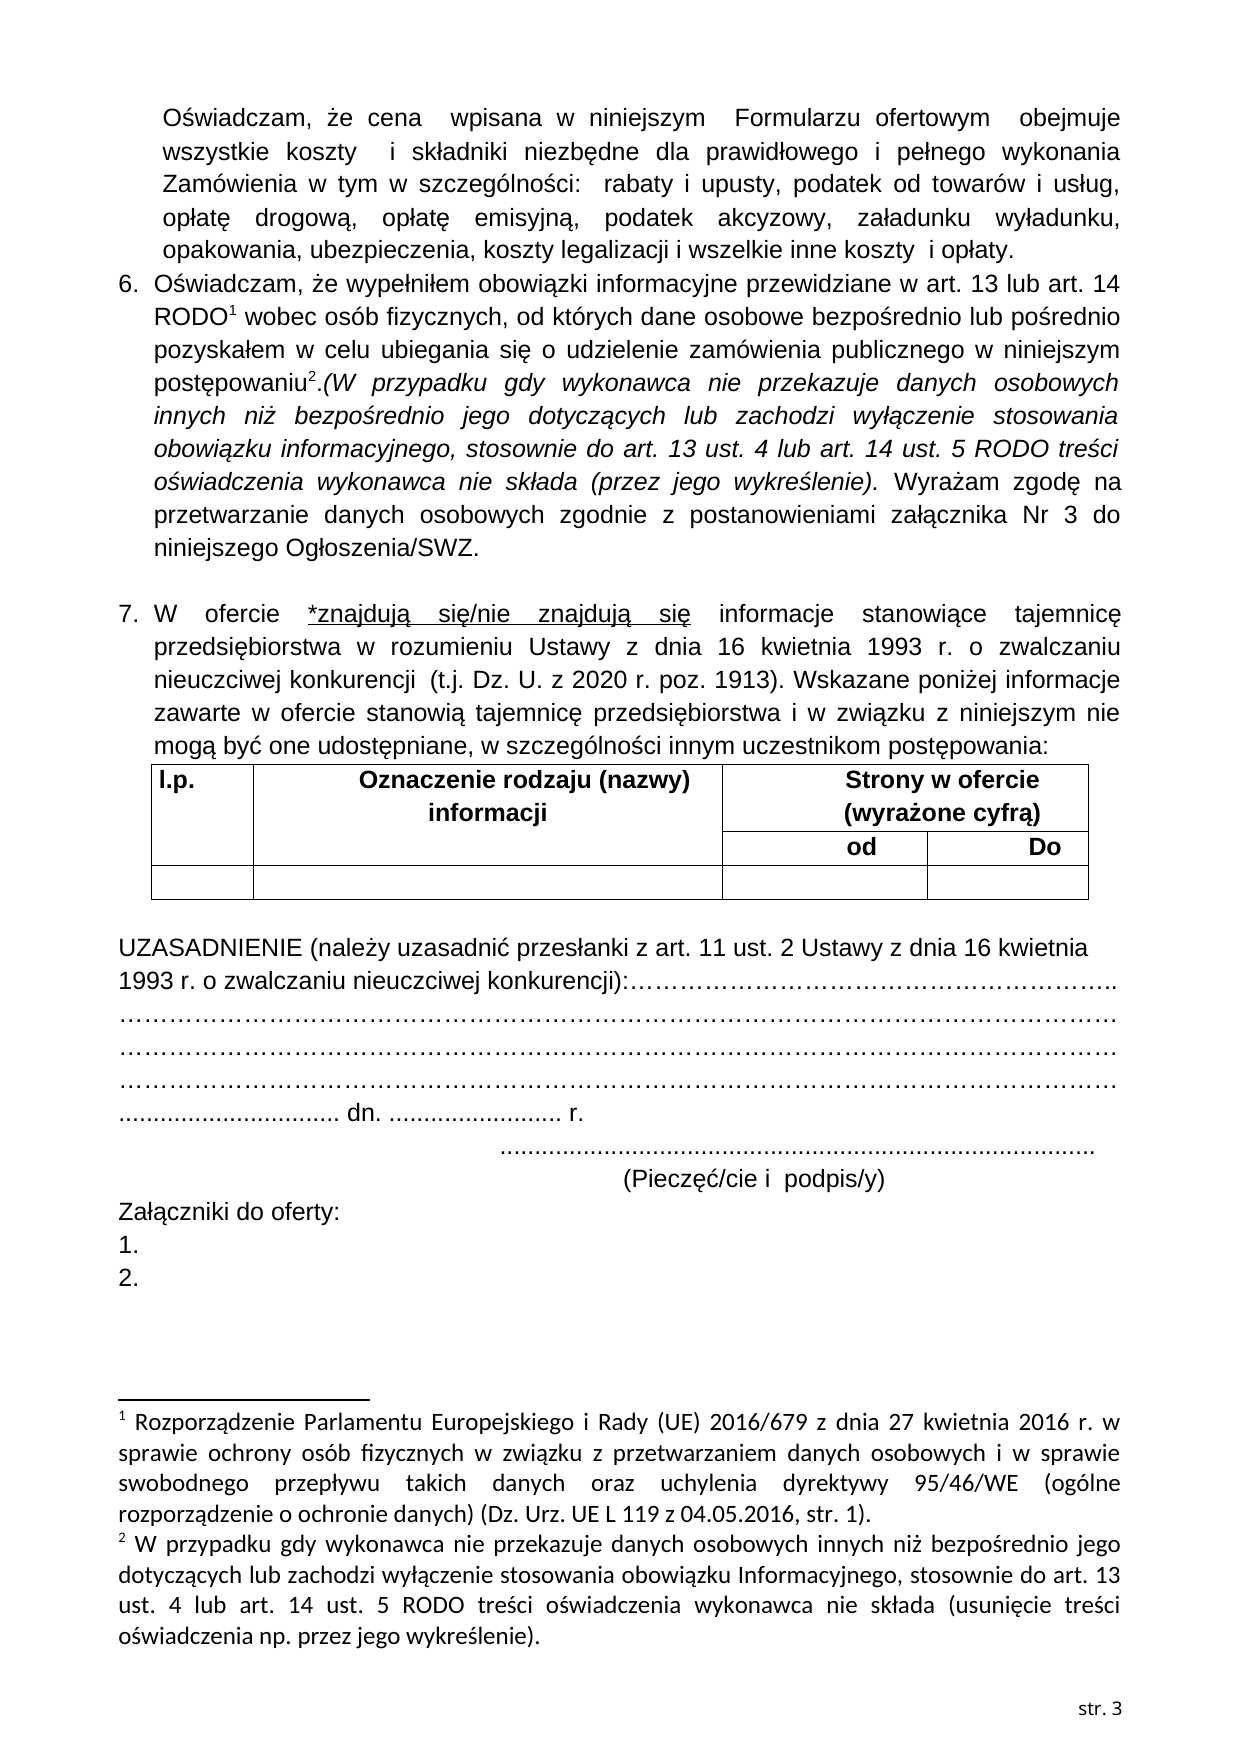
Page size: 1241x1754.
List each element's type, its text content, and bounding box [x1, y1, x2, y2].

table_header Strony w ofercie (wyrażone cyfrą) [723, 765, 1088, 831]
text 2. [118, 1263, 1122, 1292]
table_cell [152, 866, 253, 899]
table_cell od [723, 832, 927, 865]
list Oświadczam, że wypełniłem obowiązki informacyjne przewidziane w art. 13 lub art. 14 RODO wobec osób fizycznych, od których dane osobowe bezpośrednio lub pośrednio pozyskałem w celu ubiegania się o udzielenie zamówienia publicznego w niniejszym postępowaniu.(W przypadku gdy wykonawca nie przekazuje danych osobowych innych niż bezpośrednio jego dotyczących lub zachodzi wyłączenie stosowania obowiązku informacyjnego, stosownie do art. 13 ust. 4 lub art. 14 ust. 5 RODO treści oświadczenia wykonawca nie składa (przez jego wykreślenie). Wyrażam zgodę na przetwarzanie danych osobowych zgodnie z postanowieniami załącznika Nr 3 do niniejszego Ogłoszenia/SWZ. [118, 268, 1122, 561]
text 1. [118, 1230, 1122, 1259]
text (Pieczęć/cie i podpis/y) [118, 1164, 1122, 1193]
table_cell [723, 866, 927, 899]
text Oświadczam, że cena wpisana w niniejszym Formularzu ofertowym obejmuje wszystkie koszty i składniki niezbędne dla prawidłowego i pełnego wykonania Zamówienia w tym w szczególności: rabaty i upusty, podatek od towarów i usług, opłatę drogową, opłatę emisyjną, podatek akcyzowy, załadunku wyładunku, opakowania, ubezpieczenia, koszty legalizacji i wszelkie inne koszty i opłaty. [162, 103, 1122, 264]
table_cell [254, 866, 722, 899]
text UZASADNIENIE (należy uzasadnić przesłanki z art. 11 ust. 2 Ustawy z dnia 16 kwietnia 1993 r. o zwalczaniu nieuczciwej konkurencji):………………………………………………….. [118, 933, 1122, 995]
text ................................ dn. ......................... r. [118, 1098, 1122, 1127]
list W ofercie *znajdują się/nie znajdują się informacje stanowiące tajemnicę przedsiębiorstwa w rozumieniu Ustawy z dnia 16 kwietnia 1993 r. o zwalczaniu nieuczciwej konkurencji (t.j. Dz. U. z 2020 r. poz. 1913). Wskazane poniżej informacje zawarte w ofercie stanowią tajemnicę przedsiębiorstwa i w związku z niniejszym nie mogą być one udostępniane, w szczególności innym uczestnikom postępowania: [118, 599, 1122, 759]
table_header Oznaczenie rodzaju (nazwy) informacji [254, 765, 722, 865]
text Załączniki do oferty: [118, 1197, 1122, 1226]
table_cell Do [928, 832, 1088, 865]
text ...................................................................................... [118, 1131, 1122, 1160]
text ……………………………………………………………………………………………………………………………………………………………………………………………………………………………………………………………………………………………………………………………… [118, 999, 1122, 1094]
table_header l.p. [152, 765, 253, 865]
table_cell [928, 866, 1088, 899]
